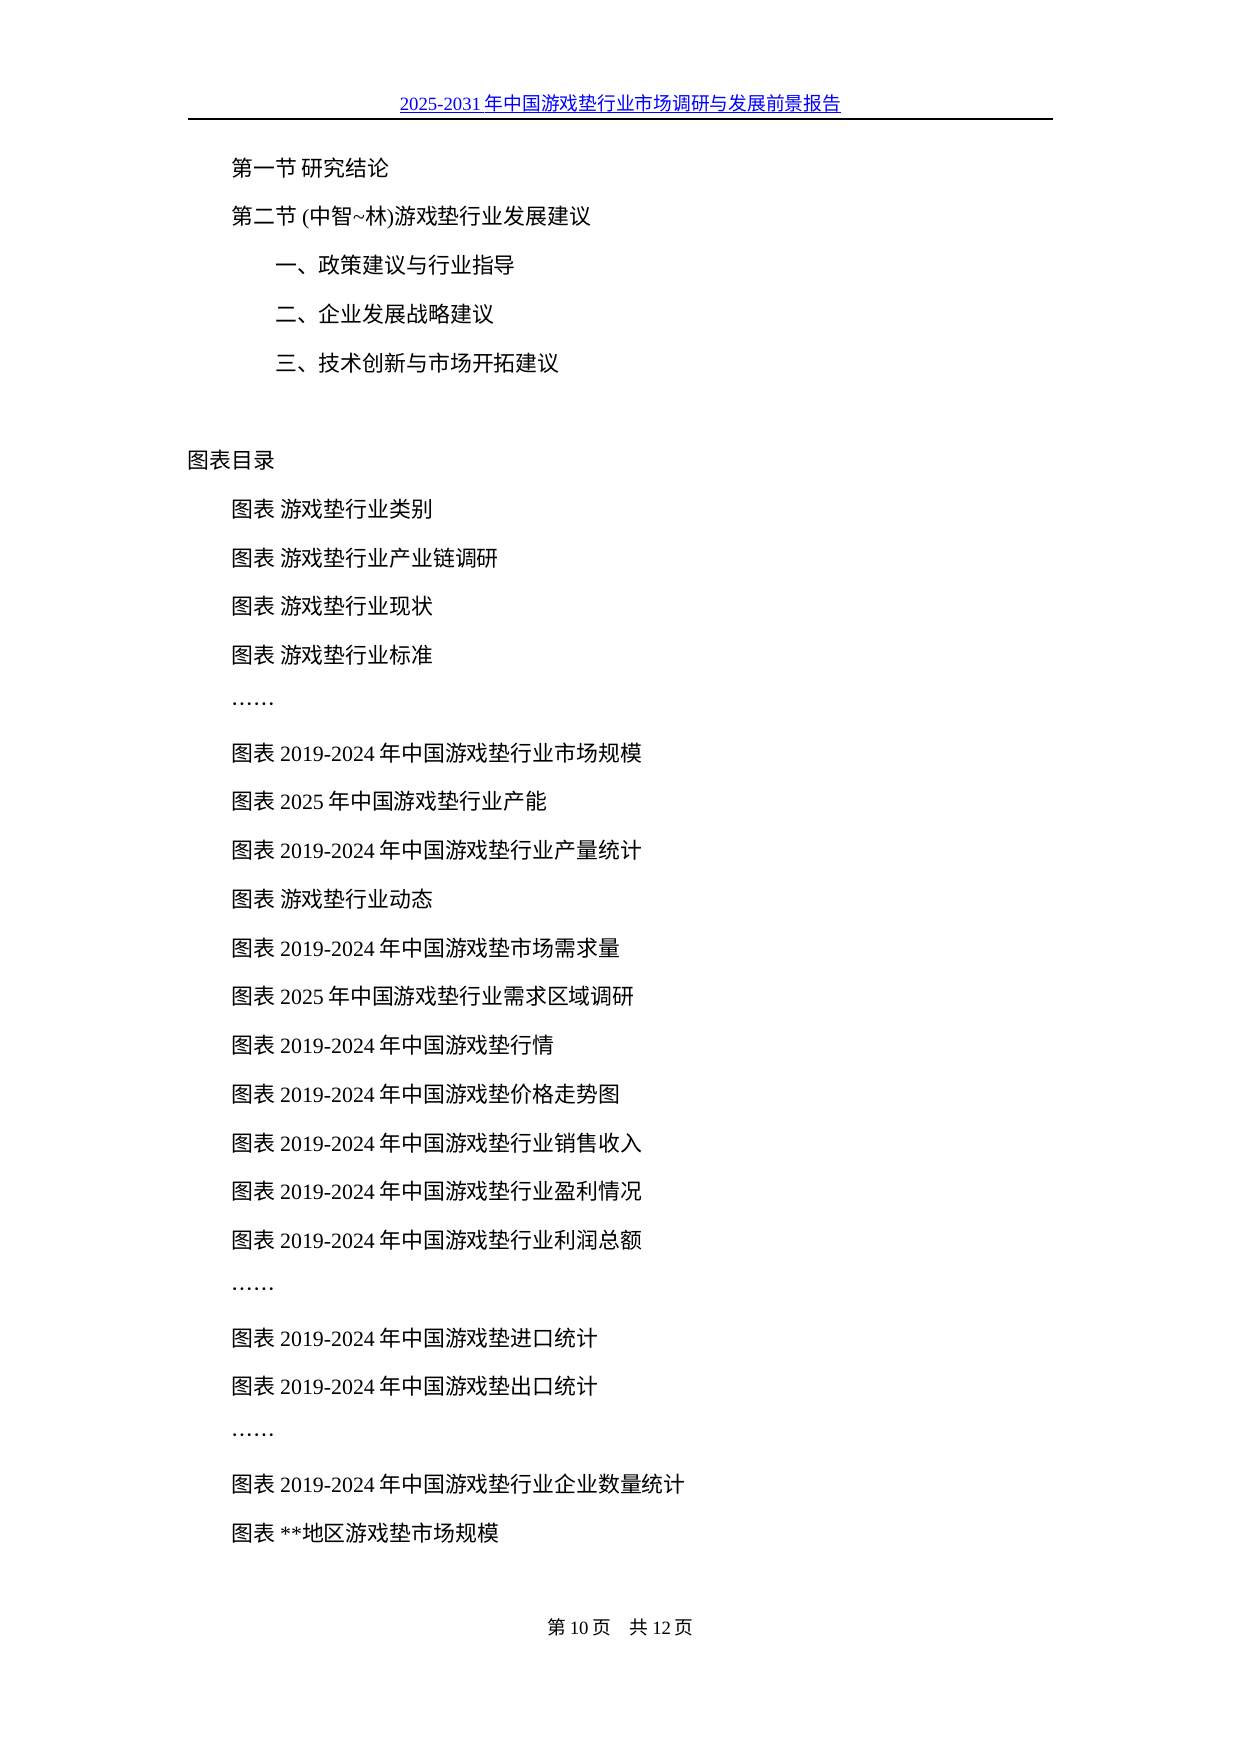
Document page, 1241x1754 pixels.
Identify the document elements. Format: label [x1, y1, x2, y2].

text [187, 150, 1053, 1548]
